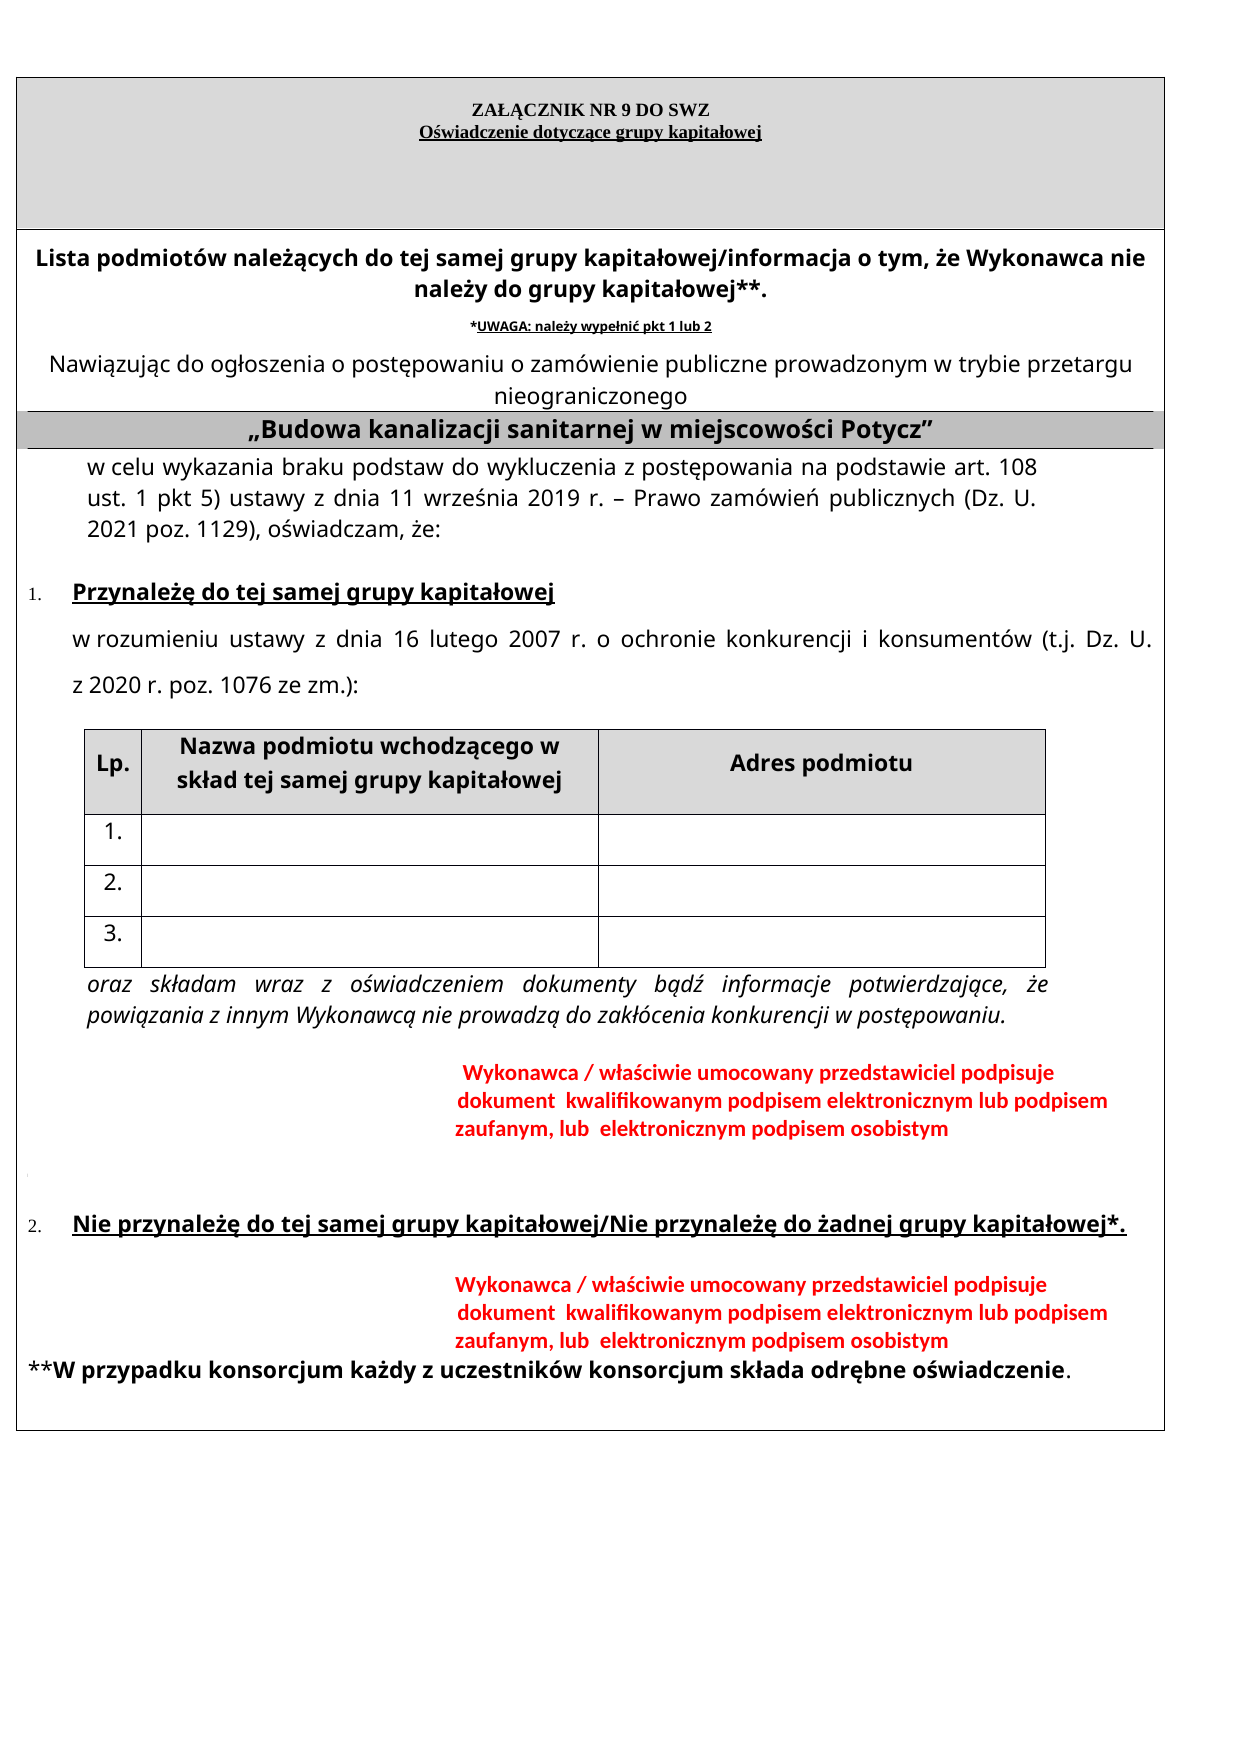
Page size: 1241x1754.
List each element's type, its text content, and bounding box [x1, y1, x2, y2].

table_cell Lista podmiotów należących do tej samej grupy kapitałowej/informacja o tym, że Wykonawca nie należy do grupy kapitałowej**. *UWAGA: należy wypełnić pkt 1 lub 2 Nawiązując do ogłoszenia o postępowaniu o zamówienie publiczne prowadzonym w trybie przetargu nieograniczonego „Budowa kanalizacji sanitarnej w miejscowości Potycz” w celu wykazania braku podstaw do wykluczenia z postępowania na podstawie art. 108 ust. 1 pkt 5) ustawy z dnia 11 września 2019 r. – Prawo zamówień publicznych (Dz. U. 2021 poz. 1129), oświadczam, że: Przynależę do tej samej grupy kapitałowej w rozumieniu ustawy z dnia 16 lutego 2007 r. o ochronie konkurencji i konsumentów (t.j. Dz. U. z 2020 r. poz. 1076 ze zm.): oraz składam wraz z oświadczeniem dokumenty bądź informacje potwierdzające, że powiązania z innym Wykonawcą nie prowadzą do zakłócenia konkurencji w postępowaniu. Wykonawca / właściwie umocowany przedstawiciel podpisuje dokument kwalifikowanym podpisem elektronicznym lub podpisem zaufanym, lub elektronicznym podpisem osobistym Nie przynależę do tej samej grupy kapitałowej/Nie przynależę do żadnej grupy kapitałowej*. Wykonawca / właściwie umocowany przedstawiciel podpisuje dokument kwalifikowanym podpisem elektronicznym lub podpisem zaufanym, lub elektronicznym podpisem osobistym **W przypadku konsorcjum każdy z uczestników konsorcjum składa odrębne oświadczenie. [17, 230, 1164, 411]
table_header ZAŁĄCZNIK NR 9 DO SWZ Oświadczenie dotyczące grupy kapitałowej [17, 78, 1164, 228]
table_cell Lista podmiotów należących do tej samej grupy kapitałowej/informacja o tym, że Wykonawca nie należy do grupy kapitałowej**. *UWAGA: należy wypełnić pkt 1 lub 2 Nawiązując do ogłoszenia o postępowaniu o zamówienie publiczne prowadzonym w trybie przetargu nieograniczonego „Budowa kanalizacji sanitarnej w miejscowości Potycz” w celu wykazania braku podstaw do wykluczenia z postępowania na podstawie art. 108 ust. 1 pkt 5) ustawy z dnia 11 września 2019 r. – Prawo zamówień publicznych (Dz. U. 2021 poz. 1129), oświadczam, że: Przynależę do tej samej grupy kapitałowej w rozumieniu ustawy z dnia 16 lutego 2007 r. o ochronie konkurencji i konsumentów (t.j. Dz. U. z 2020 r. poz. 1076 ze zm.): oraz składam wraz z oświadczeniem dokumenty bądź informacje potwierdzające, że powiązania z innym Wykonawcą nie prowadzą do zakłócenia konkurencji w postępowaniu. Wykonawca / właściwie umocowany przedstawiciel podpisuje dokument kwalifikowanym podpisem elektronicznym lub podpisem zaufanym, lub elektronicznym podpisem osobistym Nie przynależę do tej samej grupy kapitałowej/Nie przynależę do żadnej grupy kapitałowej*. Wykonawca / właściwie umocowany przedstawiciel podpisuje dokument kwalifikowanym podpisem elektronicznym lub podpisem zaufanym, lub elektronicznym podpisem osobistym **W przypadku konsorcjum każdy z uczestników konsorcjum składa odrębne oświadczenie. [17, 449, 1164, 1429]
